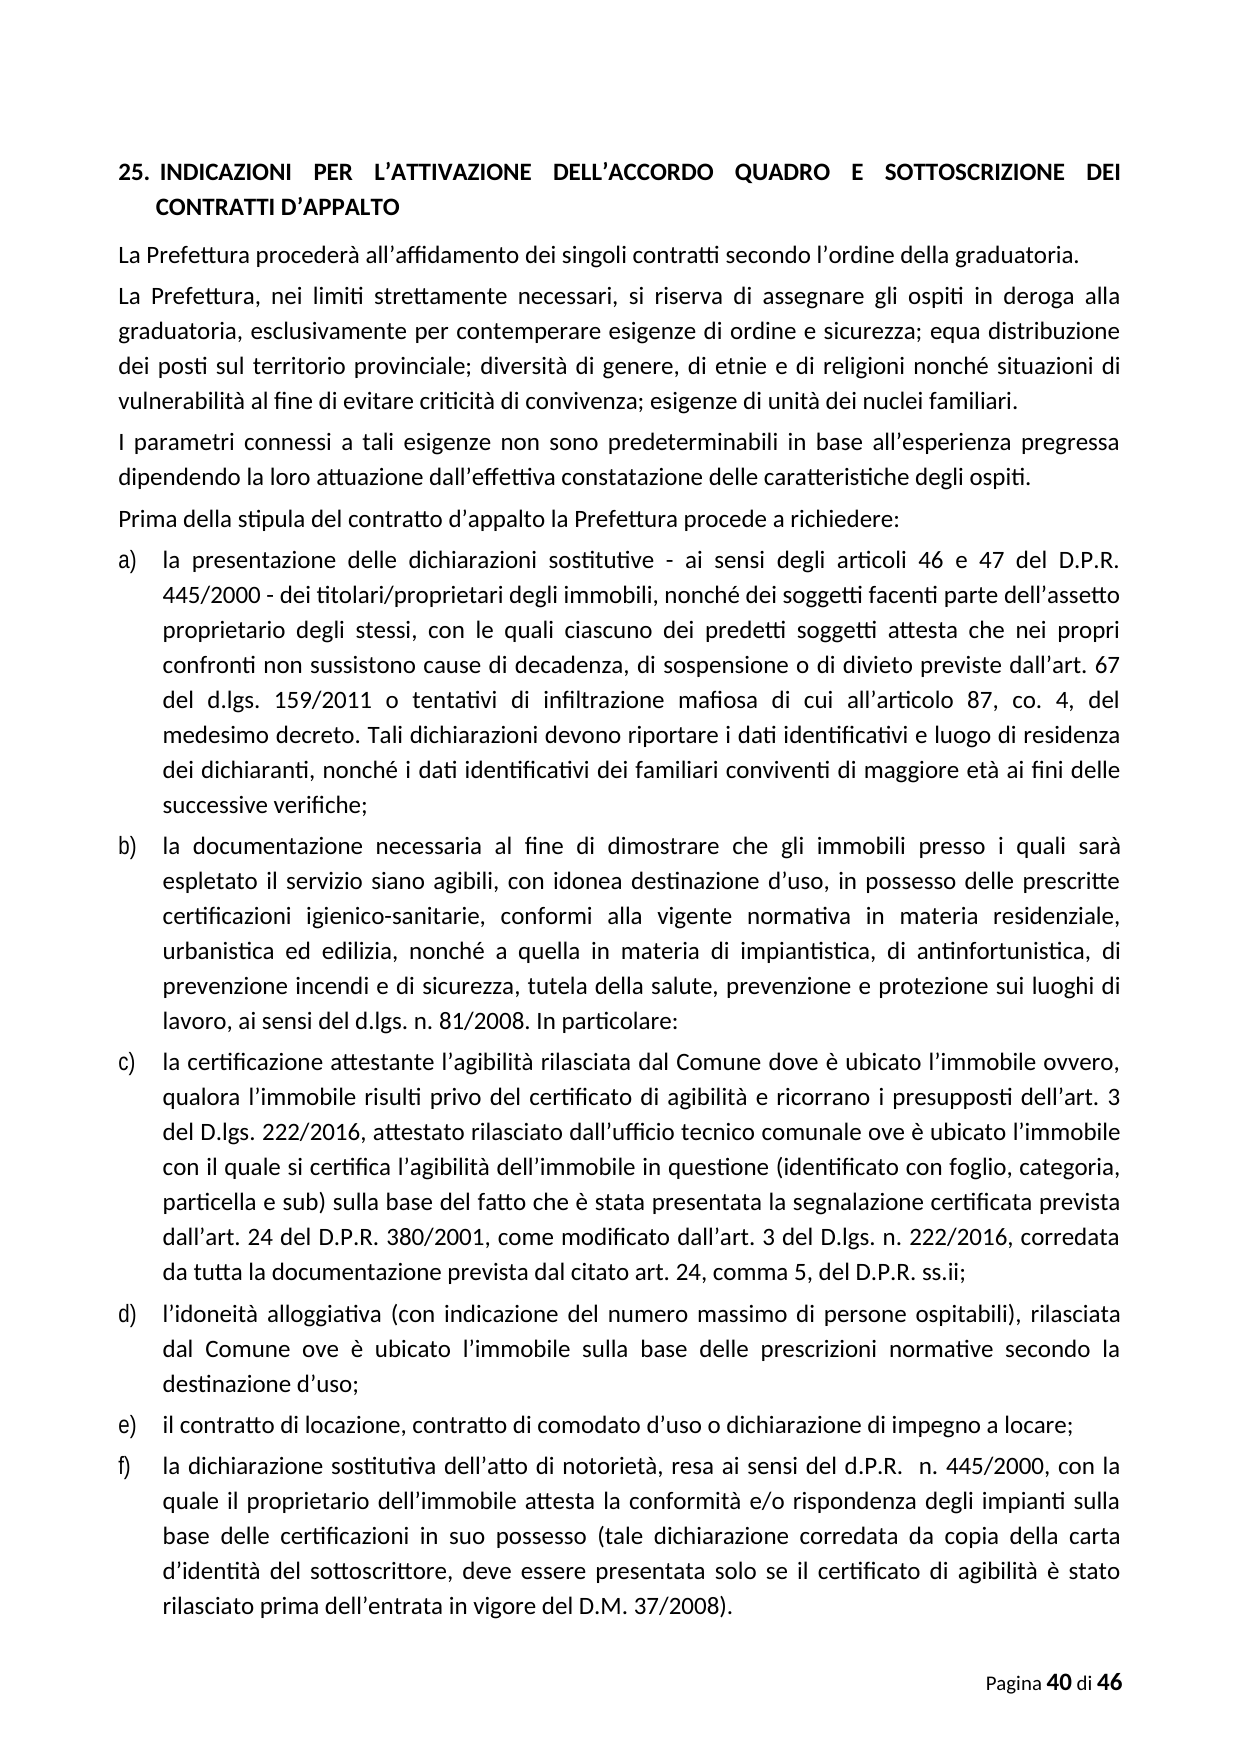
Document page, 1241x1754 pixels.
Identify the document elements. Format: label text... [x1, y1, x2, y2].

list la documentazione necessaria al fine di dimostrare che gli immobili presso i quali sarà espletato il servizio siano agibili, con idonea destinazione d’uso, in possesso delle prescritte certificazioni igienico-sanitarie, conformi alla vigente normativa in materia residenziale, urbanistica ed edilizia, nonché a quella in materia di impiantistica, di antinfortunistica, di prevenzione incendi e di sicurezza, tutela della salute, prevenzione e protezione sui luoghi di lavoro, ai sensi del d.lgs. n. 81/2008. In particolare: [118, 830, 1122, 1036]
list il contratto di locazione, contratto di comodato d’uso o dichiarazione di impegno a locare; [118, 1409, 1122, 1439]
text Prima della stipula del contratto d’appalto la Prefettura procede a richiedere: [118, 503, 1122, 533]
list la presentazione delle dichiarazioni sostitutive - ai sensi degli articoli 46 e 47 del D.P.R. 445/2000 - dei titolari/proprietari degli immobili, nonché dei soggetti facenti parte dell’assetto proprietario degli stessi, con le quali ciascuno dei predetti soggetti attesta che nei propri confronti non sussistono cause di decadenza, di sospensione o di divieto previste dall’art. 67 del d.lgs. 159/2011 o tentativi di infiltrazione mafiosa di cui all’articolo 87, co. 4, del medesimo decreto. Tali dichiarazioni devono riportare i dati identificativi e luogo di residenza dei dichiaranti, nonché i dati identificativi dei familiari conviventi di maggiore età ai fini delle successive verifiche; [118, 544, 1122, 819]
text La Prefettura procederà all’affidamento dei singoli contratti secondo l’ordine della graduatoria. [118, 239, 1122, 269]
subtitle INDICAZIONI PER L’ATTIVAZIONE DELL’ACCORDO QUADRO E SOTTOSCRIZIONE DEI CONTRATTI D’APPALTO [118, 157, 1122, 222]
list la certificazione attestante l’agibilità rilasciata dal Comune dove è ubicato l’immobile ovvero, qualora l’immobile risulti privo del certificato di agibilità e ricorrano i presupposti dell’art. 3 del D.lgs. 222/2016, attestato rilasciato dall’ufficio tecnico comunale ove è ubicato l’immobile con il quale si certifica l’agibilità dell’immobile in questione (identificato con foglio, categoria, particella e sub) sulla base del fatto che è stata presentata la segnalazione certificata prevista dall’art. 24 del D.P.R. 380/2001, come modificato dall’art. 3 del D.lgs. n. 222/2016, corredata da tutta la documentazione prevista dal citato art. 24, comma 5, del D.P.R. ss.ii; [118, 1047, 1122, 1287]
list la dichiarazione sostitutiva dell’atto di notorietà, resa ai sensi del d.P.R. n. 445/2000, con la quale il proprietario dell’immobile attesta la conformità e/o rispondenza degli impianti sulla base delle certificazioni in suo possesso (tale dichiarazione corredata da copia della carta d’identità del sottoscrittore, deve essere presentata solo se il certificato di agibilità è stato rilasciato prima dell’entrata in vigore del D.M. 37/2008). [118, 1450, 1122, 1621]
text I parametri connessi a tali esigenze non sono predeterminabili in base all’esperienza pregressa dipendendo la loro attuazione dall’effettiva constatazione delle caratteristiche degli ospiti. [118, 427, 1122, 492]
list l’idoneità alloggiativa (con indicazione del numero massimo di persone ospitabili), rilasciata dal Comune ove è ubicato l’immobile sulla base delle prescrizioni normative secondo la destinazione d’uso; [118, 1298, 1122, 1398]
text La Prefettura, nei limiti strettamente necessari, si riserva di assegnare gli ospiti in deroga alla graduatoria, esclusivamente per contemperare esigenze di ordine e sicurezza; equa distribuzione dei posti sul territorio provinciale; diversità di genere, di etnie e di religioni nonché situazioni di vulnerabilità al fine di evitare criticità di convivenza; esigenze di unità dei nuclei familiari. [118, 280, 1122, 416]
